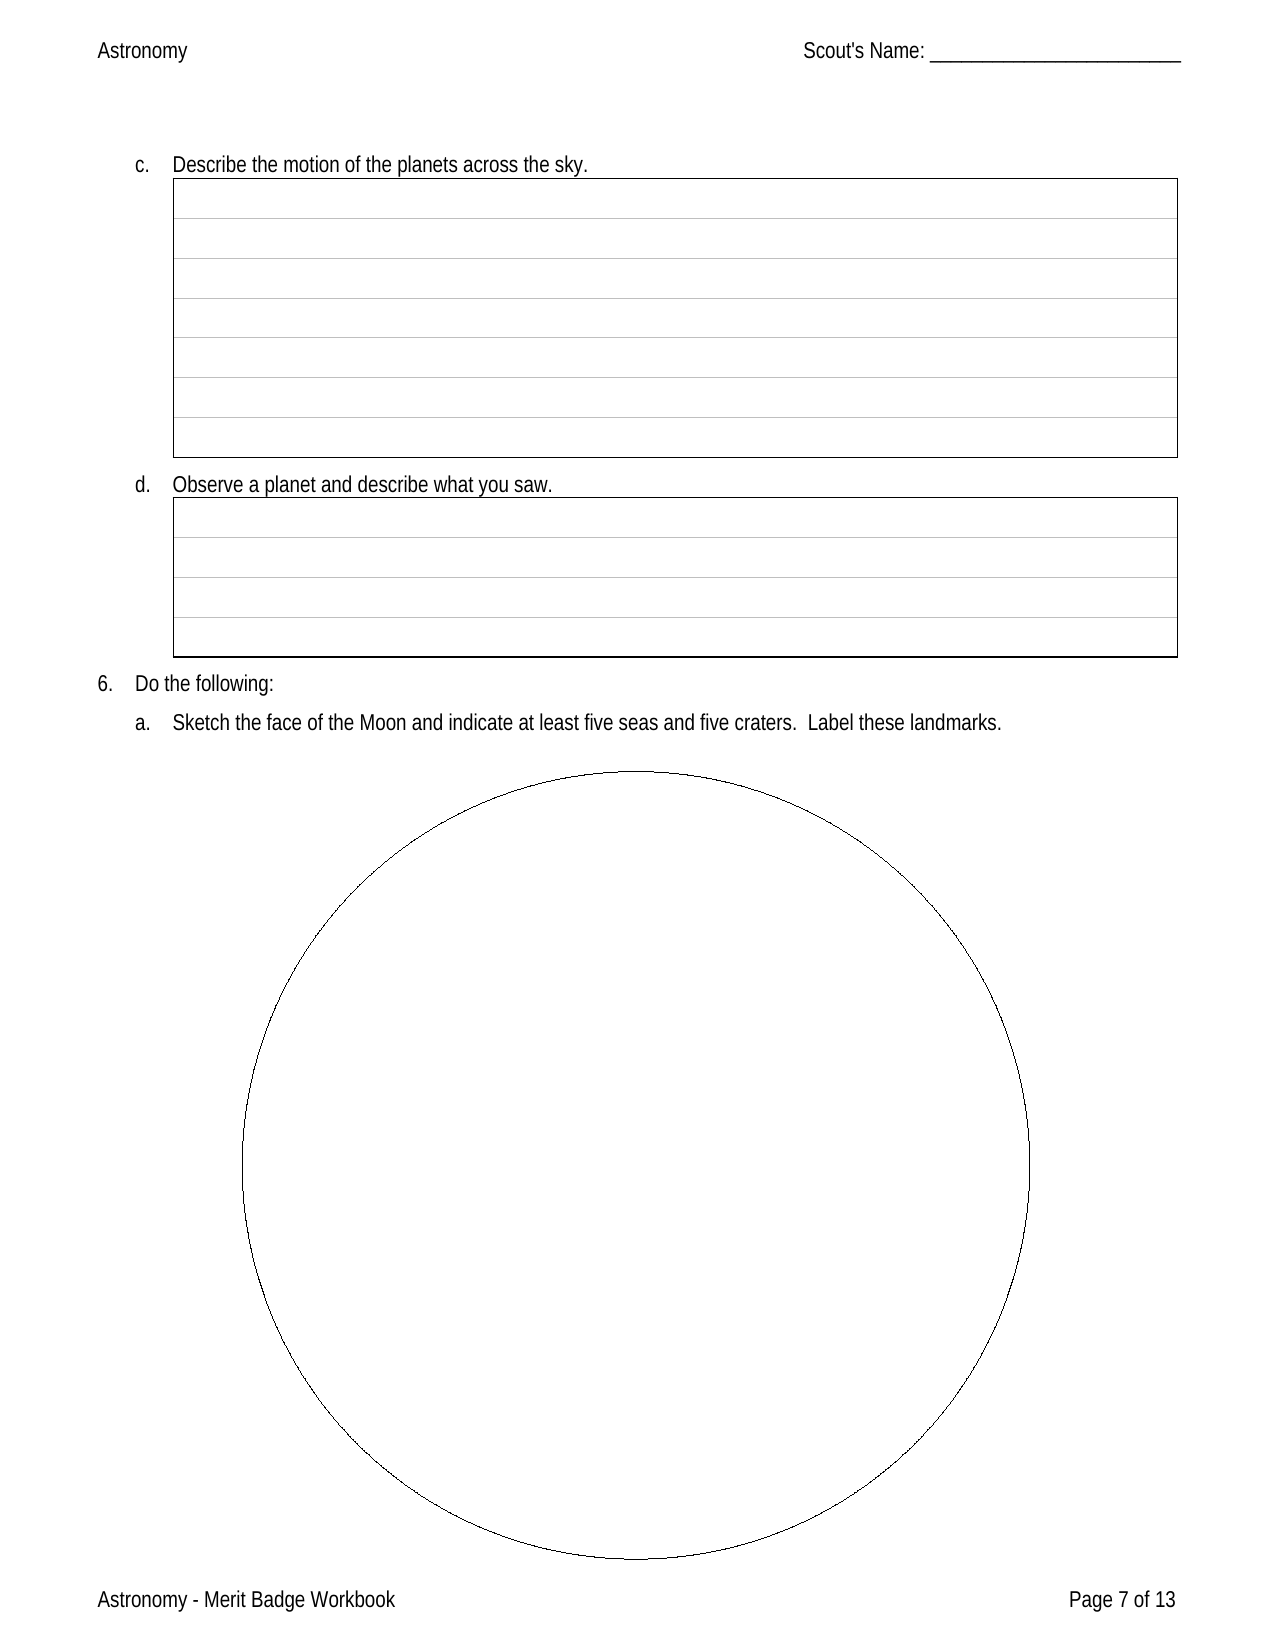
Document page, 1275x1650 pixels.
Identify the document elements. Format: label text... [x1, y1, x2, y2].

table_cell [174, 378, 1177, 417]
table_header [174, 498, 1177, 537]
table_cell [174, 418, 1177, 457]
table_cell [174, 578, 1177, 617]
table_cell [174, 538, 1177, 577]
text a. Sketch the face of the Moon and indicate at least five seas and five craters. Label these landmarks. [135, 709, 1177, 735]
table_cell [174, 259, 1177, 297]
text d. Observe a planet and describe what you saw. [135, 471, 1177, 497]
text c. Describe the motion of the planets across the sky. [135, 151, 1177, 178]
text 6. Do the following: [97, 670, 1177, 696]
table_cell [174, 299, 1177, 337]
table_cell [174, 338, 1177, 377]
table_cell [174, 219, 1177, 257]
table_header [174, 179, 1177, 218]
table_cell [174, 618, 1177, 656]
